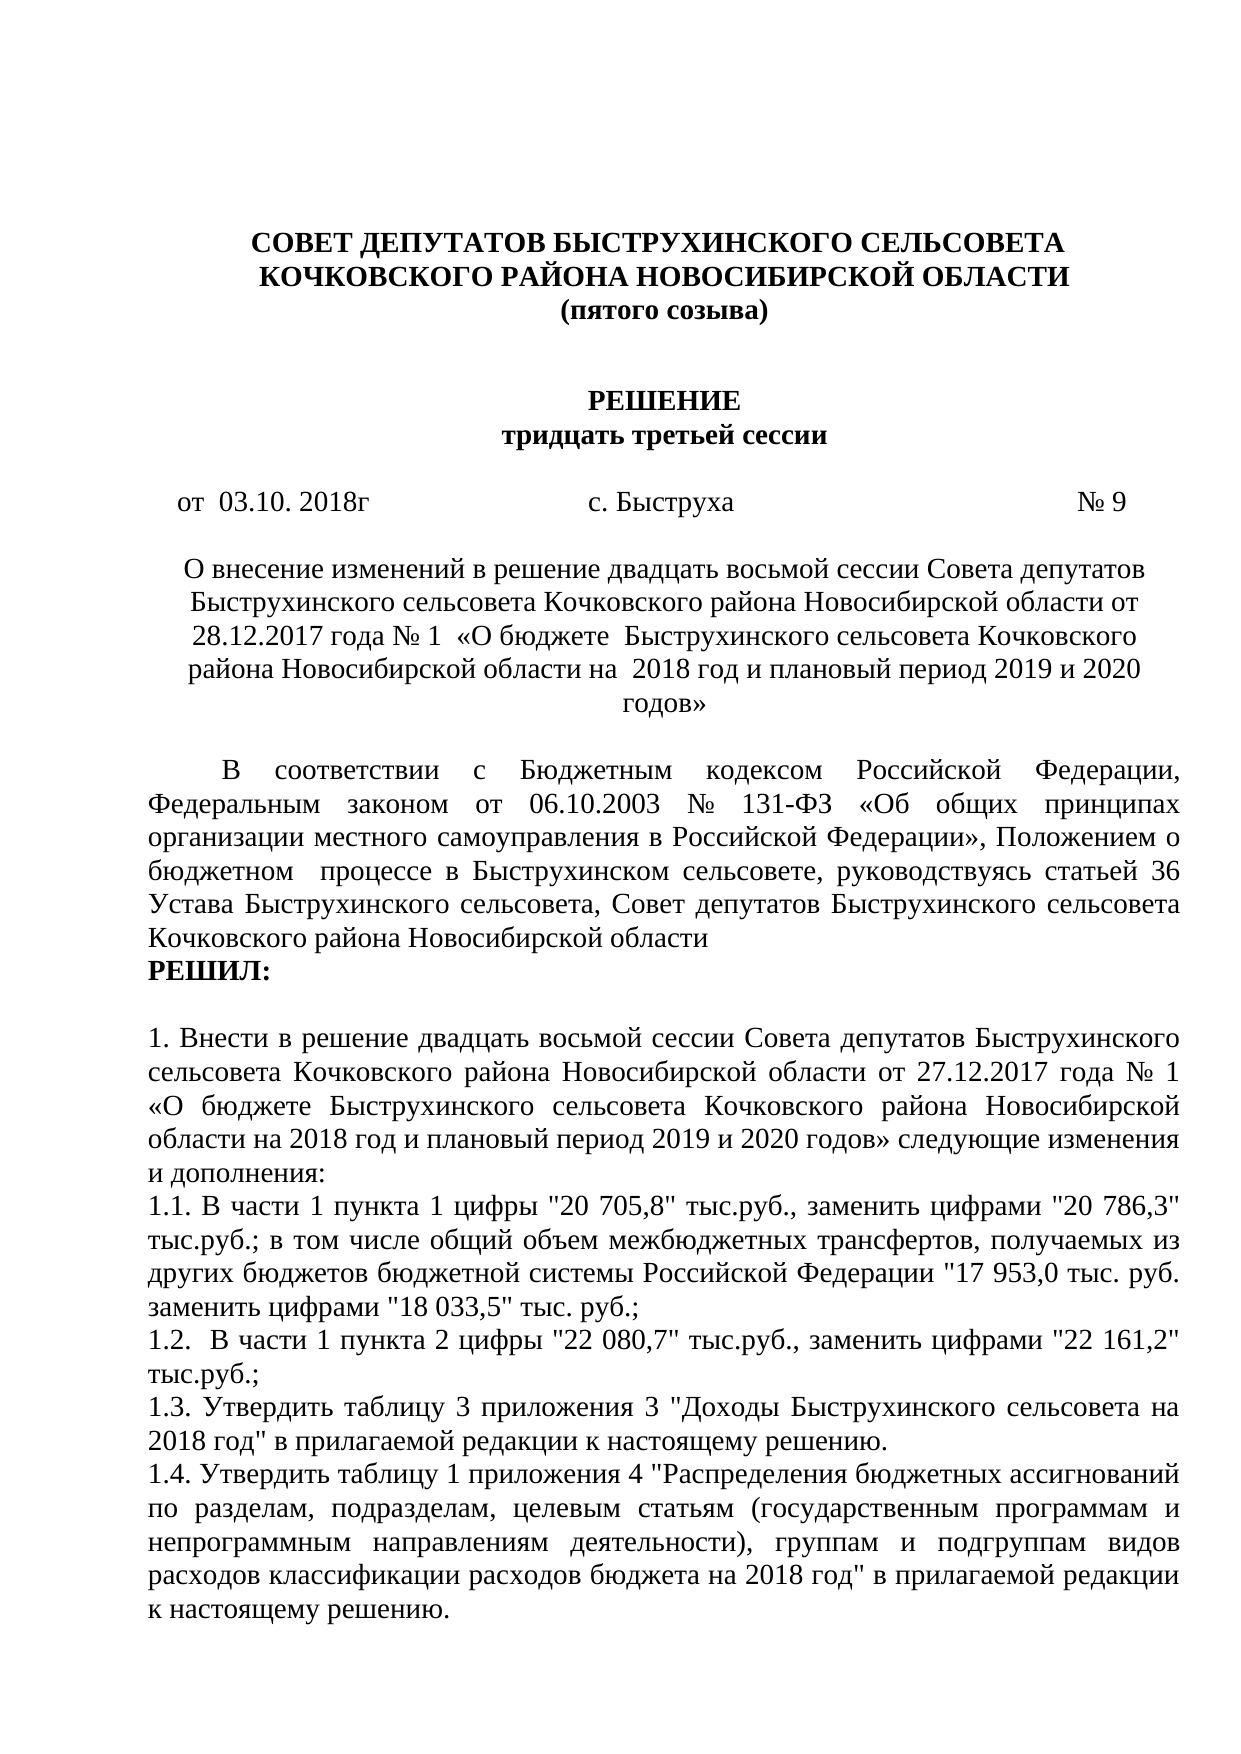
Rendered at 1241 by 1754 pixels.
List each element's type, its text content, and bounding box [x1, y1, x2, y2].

text тридцать третьей сессии [148, 417, 1181, 450]
text от 03.10. 2018г с. Быструха № 9 [148, 484, 1181, 517]
subtitle СОВЕТ ДЕПУТАТОВ БЫСТРУХИНСКОГО СЕЛЬСОВЕТА [148, 225, 1181, 259]
text В соответствии с Бюджетным кодексом Российской Федерации, Федеральным законом от 06.10.2003 № 131-ФЗ «Об общих принципах организации местного самоуправления в Российской Федерации», Положением о бюджетном процессе в Быструхинском сельсовете, руководствуясь статьей 36 Устава Быструхинского сельсовета, Совет депутатов Быструхинского сельсовета Кочковского района Новосибирской области [148, 752, 1181, 953]
text РЕШЕНИЕ [148, 383, 1181, 417]
text РЕШИЛ: [148, 953, 1181, 987]
text О внесение изменений в решение двадцать восьмой сессии Совета депутатов Быструхинского сельсовета Кочковского района Новосибирской области от 28.12.2017 года № 1 «О бюджете Быструхинского сельсовета Кочковского района Новосибирской области на 2018 год и плановый период 2019 и 2020 годов» [148, 551, 1181, 719]
text КОЧКОВСКОГО РАЙОНА НОВОСИБИРСКОЙ ОБЛАСТИ [148, 259, 1181, 292]
text 1.4. Утвердить таблицу 1 приложения 4 "Распределения бюджетных ассигнований по разделам, подразделам, целевым статьям (государственным программам и непрограммным направлениям деятельности), группам и подгруппам видов расходов классификации расходов бюджета на 2018 год" в прилагаемой редакции к настоящему решению. [148, 1457, 1181, 1624]
text (пятого созыва) [148, 292, 1181, 326]
text 1.2. В части 1 пункта 2 цифры "22 080,7" тыс.руб., заменить цифрами "22 161,2" тыс.руб.; [148, 1322, 1181, 1389]
text 1.1. В части 1 пункта 1 цифры "20 705,8" тыс.руб., заменить цифрами "20 786,3" тыс.руб.; в том числе общий объем межбюджетных трансфертов, получаемых из других бюджетов бюджетной системы Российской Федерации "17 953,0 тыс. руб. заменить цифрами "18 033,5" тыс. руб.; [148, 1188, 1181, 1322]
text 1.3. Утвердить таблицу 3 приложения 3 "Доходы Быструхинского сельсовета на 2018 год" в прилагаемой редакции к настоящему решению. [148, 1389, 1181, 1457]
text 1. Внести в решение двадцать восьмой сессии Совета депутатов Быструхинского сельсовета Кочковского района Новосибирской области от 27.12.2017 года № 1 «О бюджете Быструхинского сельсовета Кочковского района Новосибирской области на 2018 год и плановый период 2019 и 2020 годов» следующие изменения и дополнения: [148, 1021, 1181, 1188]
